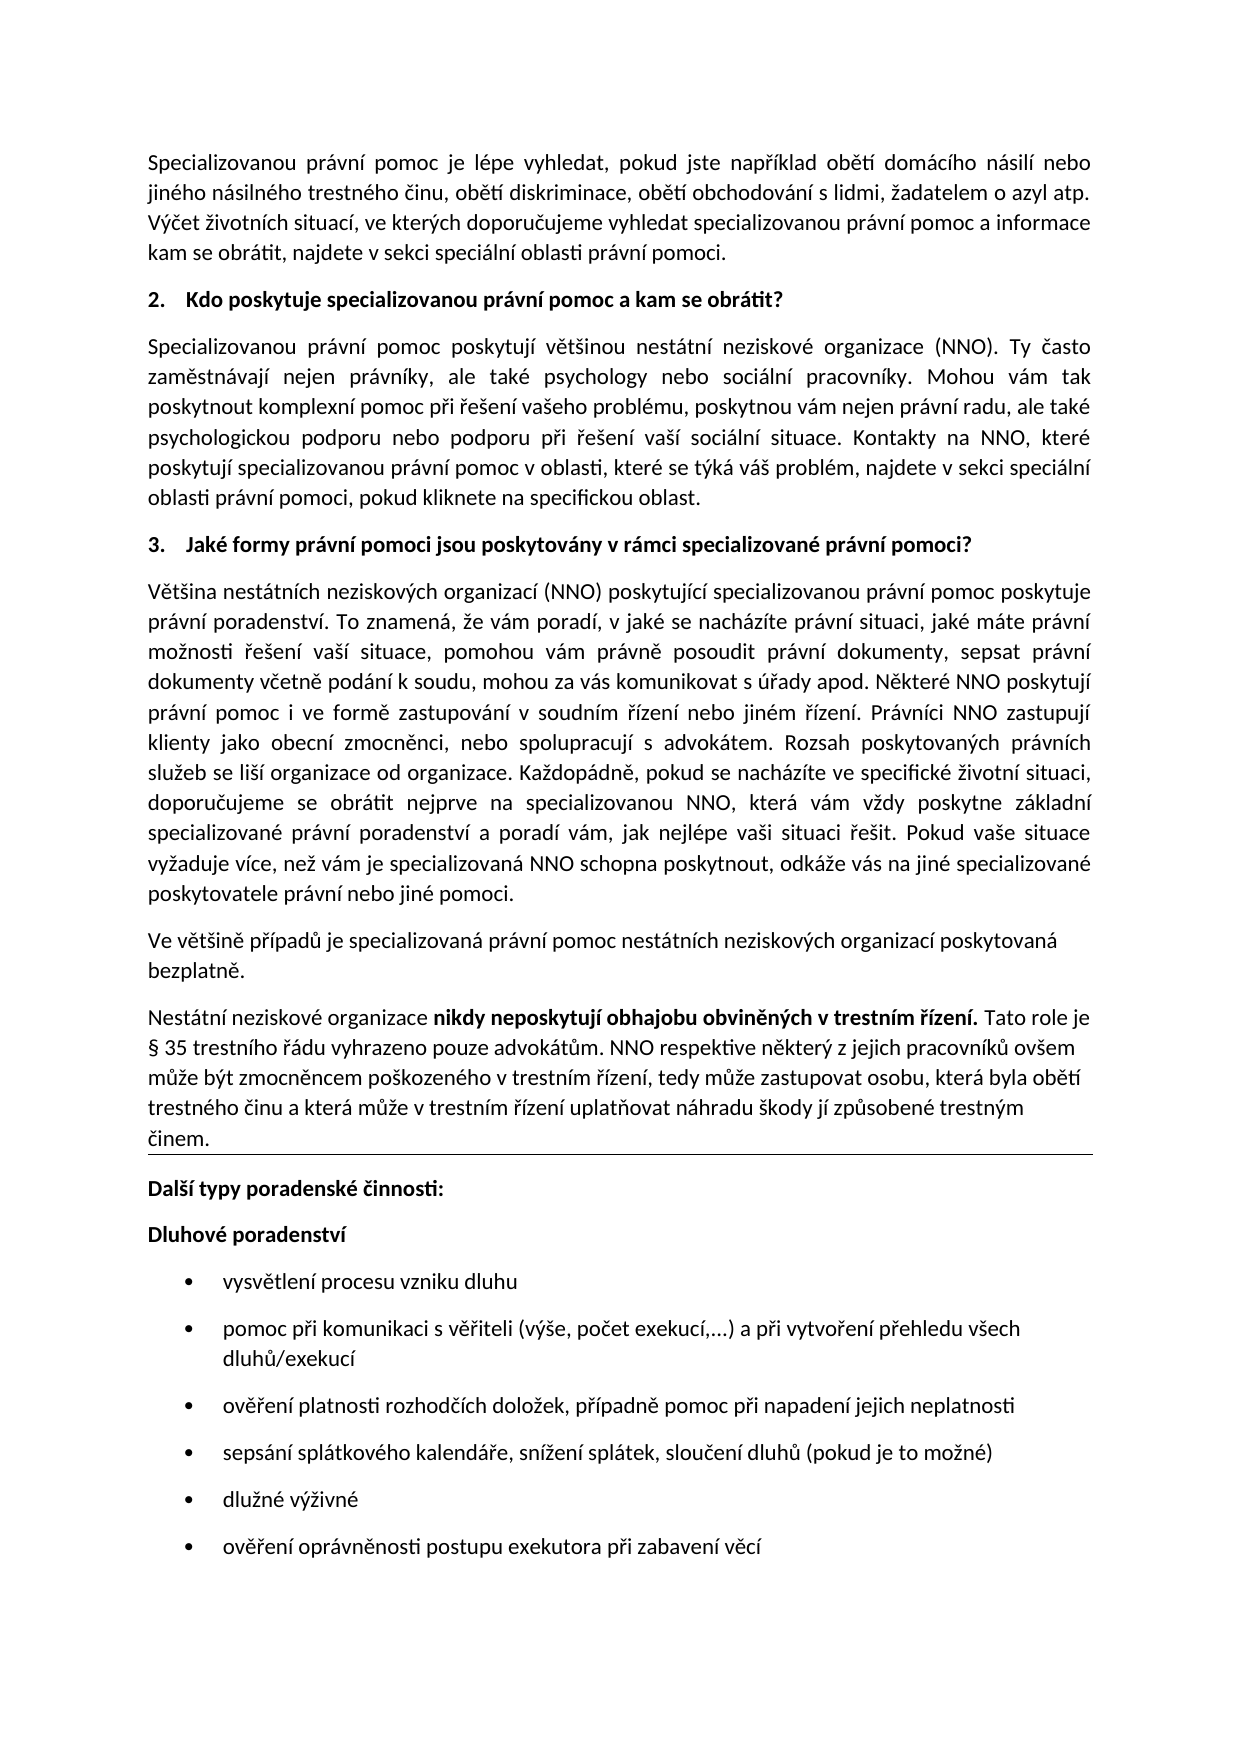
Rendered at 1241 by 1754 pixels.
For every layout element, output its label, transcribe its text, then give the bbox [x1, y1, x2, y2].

list vysvětlení procesu vzniku dluhu [185, 1267, 1093, 1295]
list pomoc při komunikaci s věřiteli (výše, počet exekucí,...) a při vytvoření přehledu všech dluhů/exekucí [185, 1314, 1093, 1372]
list sepsání splátkového kalendáře, snížení splátek, sloučení dluhů (pokud je to možné) [185, 1438, 1093, 1466]
text Další typy poradenské činnosti: [148, 1174, 1093, 1202]
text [148, 148, 1093, 266]
text Nestátní neziskové organizace nikdy neposkytují obhajobu obviněných v trestním řízení. Tato role je § 35 trestního řádu vyhrazeno pouze advokátům. NNO respektive některý z jejich pracovníků ovšem může být zmocněncem poškozeného v trestním řízení, tedy může zastupovat osobu, která byla obětí trestného činu a která může v trestním řízení uplatňovat náhradu škody jí způsobené trestným činem. [148, 1003, 1093, 1154]
text 3. Jaké formy právní pomoci jsou poskytovány v rámci specializované právní pomoci? [148, 530, 1093, 558]
text Většina nestátních neziskových organizací (NNO) poskytující specializovanou právní pomoc poskytuje právní poradenství. To znamená, že vám poradí, v jaké se nacházíte právní situaci, jaké máte právní možnosti řešení vaší situace, pomohou vám právně posoudit právní dokumenty, sepsat právní dokumenty včetně podání k soudu, mohou za vás komunikovat s úřady apod. Některé NNO poskytují právní pomoc i ve formě zastupování v soudním řízení nebo jiném řízení. Právníci NNO zastupují klienty jako obecní zmocněnci, nebo spolupracují s advokátem. Rozsah poskytovaných právních služeb se liší organizace od organizace. Každopádně, pokud se nacházíte ve specifické životní situaci, doporučujeme se obrátit nejprve na specializovanou NNO, která vám vždy poskytne základní specializované právní poradenství a poradí vám, jak nejlépe vaši situaci řešit. Pokud vaše situace vyžaduje více, než vám je specializovaná NNO schopna poskytnout, odkáže vás na jiné specializované poskytovatele právní nebo jiné pomoci. [148, 577, 1093, 907]
list ověření platnosti rozhodčích doložek, případně pomoc při napadení jejich neplatnosti [185, 1391, 1093, 1419]
text 2. Kdo poskytuje specializovanou právní pomoc a kam se obrátit? [148, 285, 1093, 313]
list dlužné výživné [185, 1485, 1093, 1513]
text Ve většině případů je specializovaná právní pomoc nestátních neziskových organizací poskytovaná bezplatně. [148, 926, 1093, 984]
list ověření oprávněnosti postupu exekutora při zabavení věcí [185, 1532, 1093, 1560]
text Specializovanou právní pomoc poskytují většinou nestátní neziskové organizace (NNO). Ty často zaměstnávají nejen právníky, ale také psychology nebo sociální pracovníky. Mohou vám tak poskytnout komplexní pomoc při řešení vašeho problému, poskytnou vám nejen právní radu, ale také psychologickou podporu nebo podporu při řešení vaší sociální situace. Kontakty na NNO, které poskytují specializovanou právní pomoc v oblasti, které se týká váš problém, najdete v sekci speciální oblasti právní pomoci, pokud kliknete na specifickou oblast. [148, 332, 1093, 511]
text Dluhové poradenství [148, 1221, 1093, 1248]
